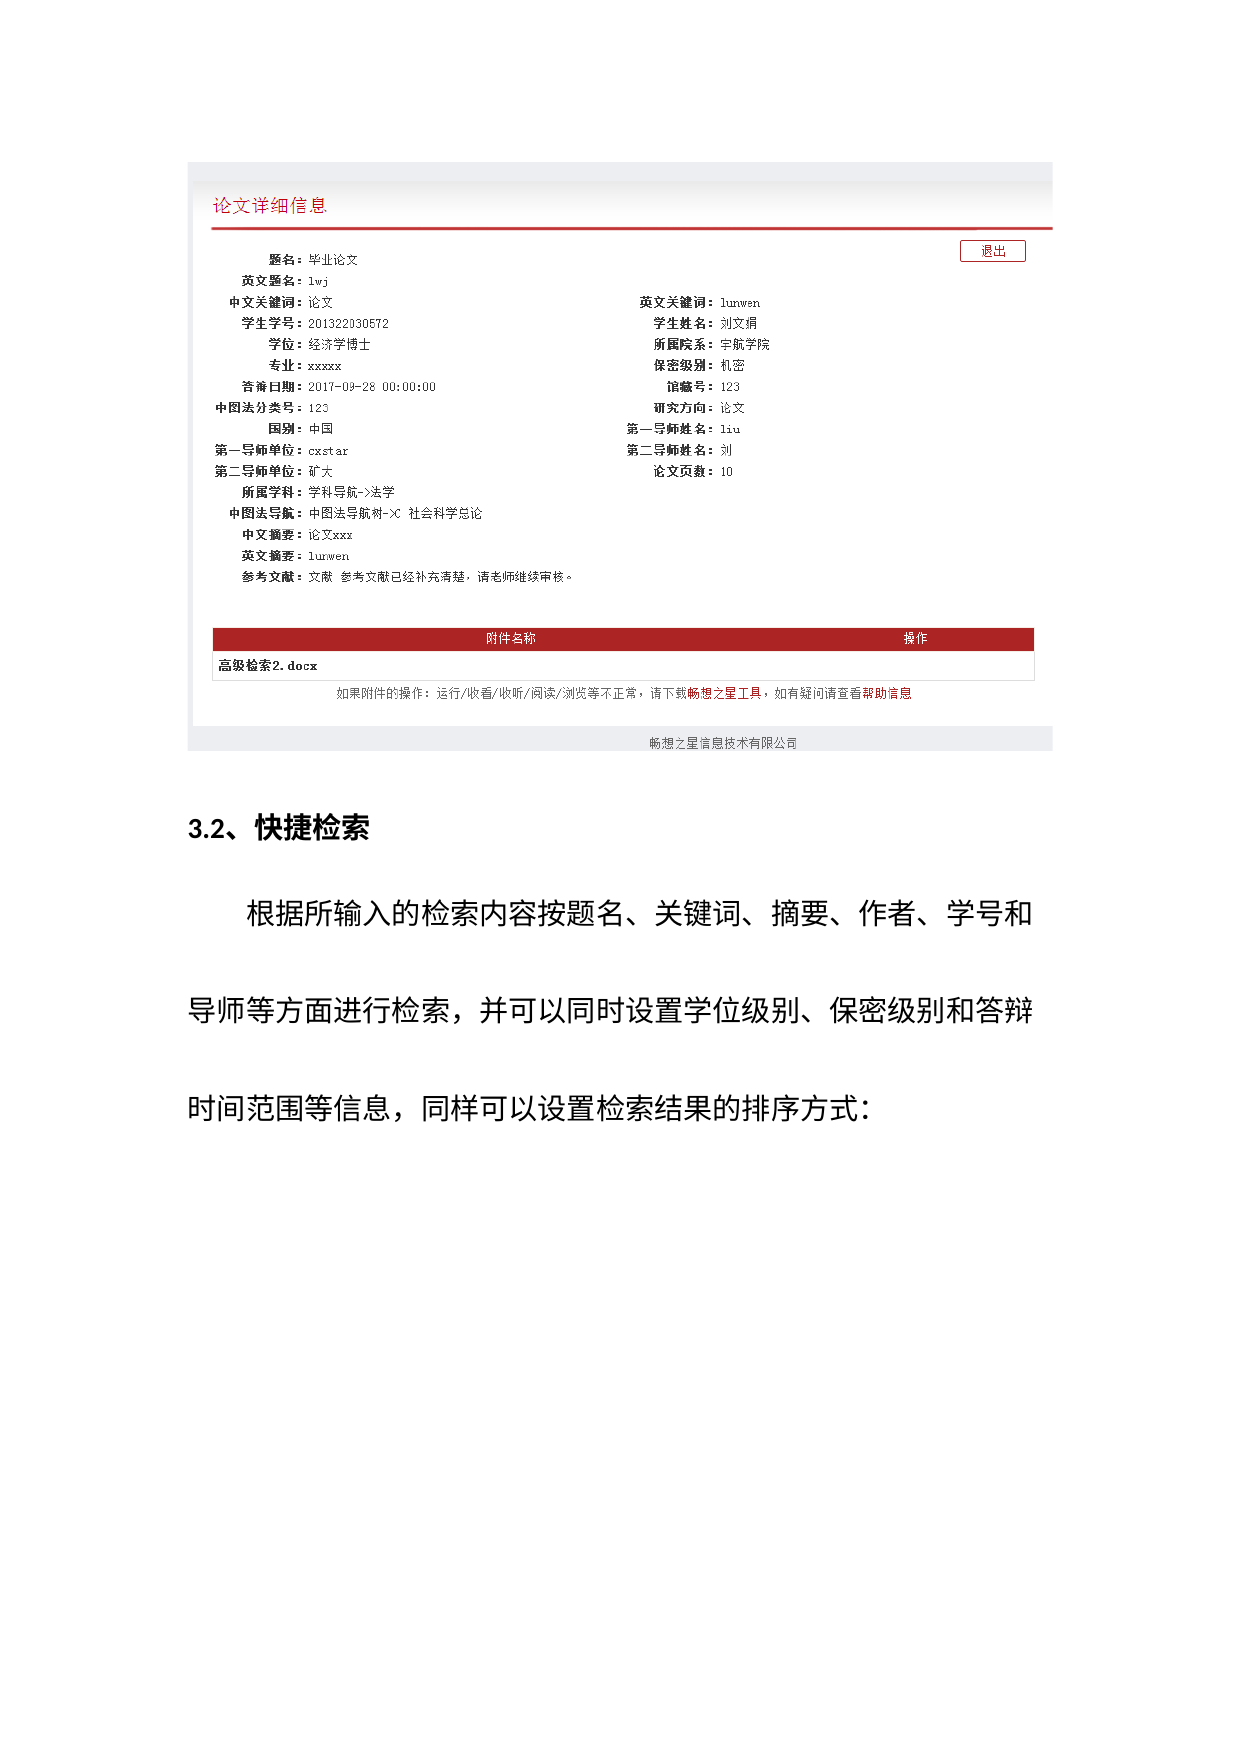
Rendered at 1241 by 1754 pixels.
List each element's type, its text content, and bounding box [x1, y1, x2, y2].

text 3.2、快捷检索 [187, 793, 1053, 858]
text 根据所输入的检索内容按题名、关键词、摘要、作者、学号和导师等方面进行检索，并可以同时设置学位级别、保密级别和答辩时间范围等信息，同样可以设置检索结果的排序方式： [187, 879, 1053, 1139]
picture [187, 162, 1053, 751]
